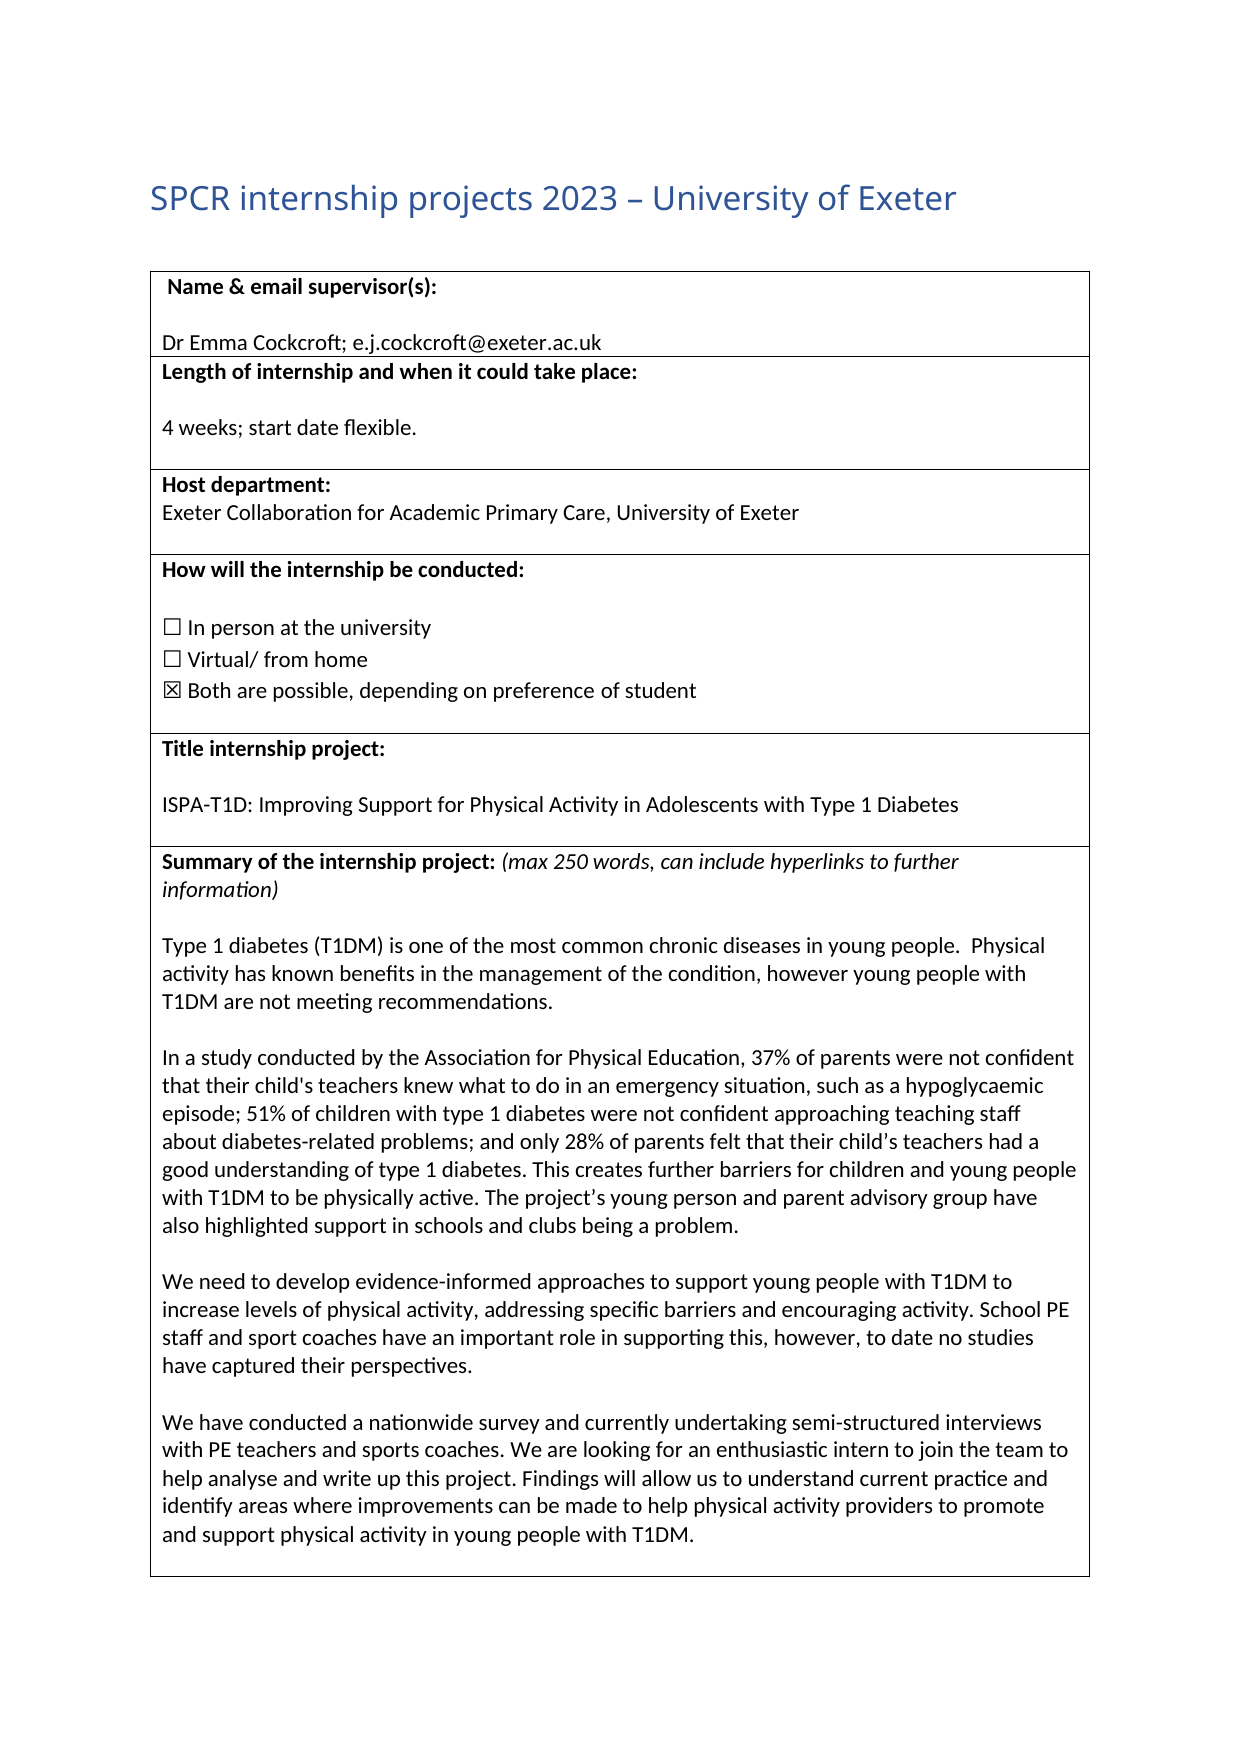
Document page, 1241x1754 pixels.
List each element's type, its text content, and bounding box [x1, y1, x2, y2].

subtitle SPCR internship projects 2023 – University of Exeter [150, 175, 1090, 220]
table_cell How will the internship be conducted: In person at the university Virtual/ from home Both are possible, depending on preference of student [151, 555, 1089, 733]
table_header Name & email supervisor(s): Dr Emma Cockcroft; e.j.cockcroft@exeter.ac.uk [151, 272, 1089, 356]
table_cell Host department: [151, 470, 1089, 554]
table_cell Title internship project: ISPA-T1D: Improving Support for Physical Activity in Adolescents with Type 1 Diabetes [151, 734, 1089, 846]
table_cell Length of internship and when it could take place: 4 weeks; start date flexible. [151, 357, 1089, 469]
